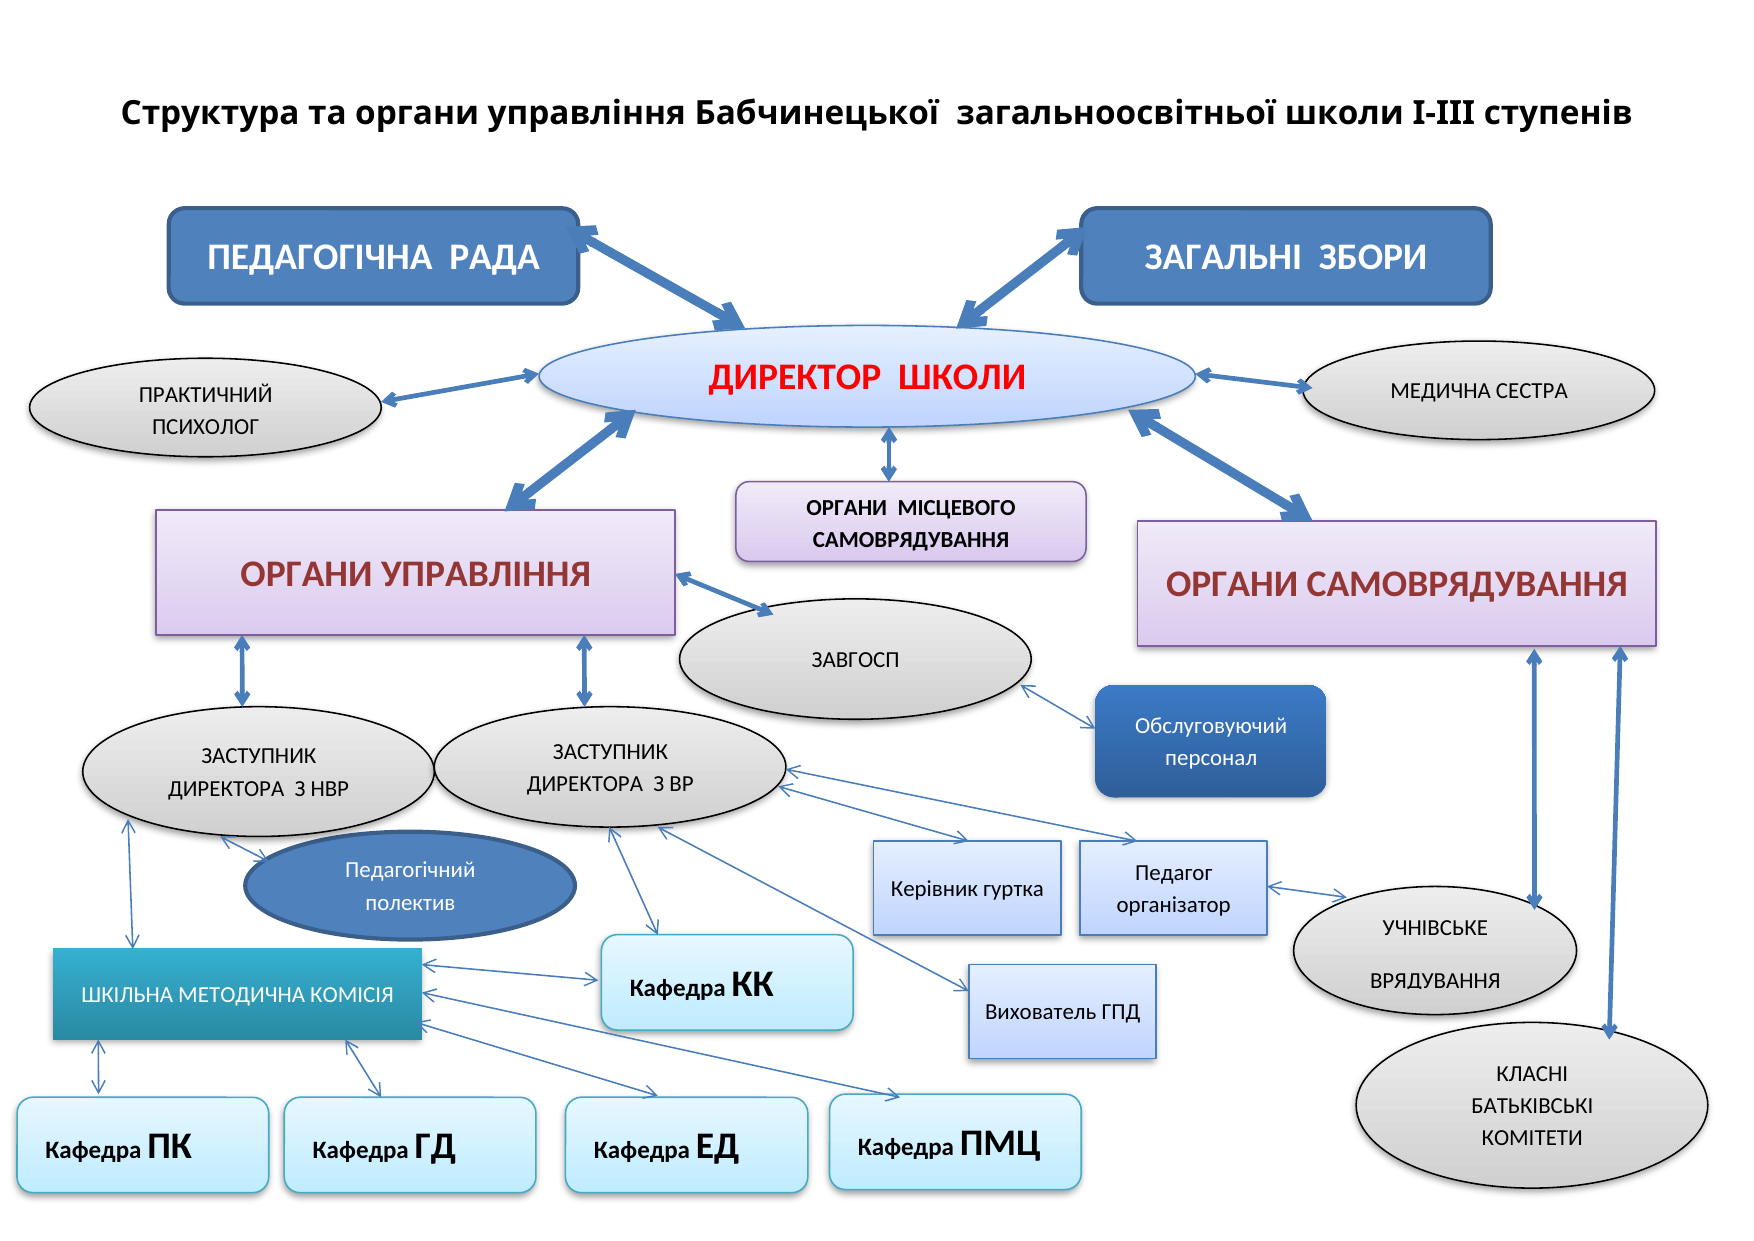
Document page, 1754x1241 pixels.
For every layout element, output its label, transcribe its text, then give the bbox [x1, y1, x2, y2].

text Структура та органи управління Бабчинецької загальноосвітньої школи І-ІІІ ступенів [89, 89, 1665, 134]
